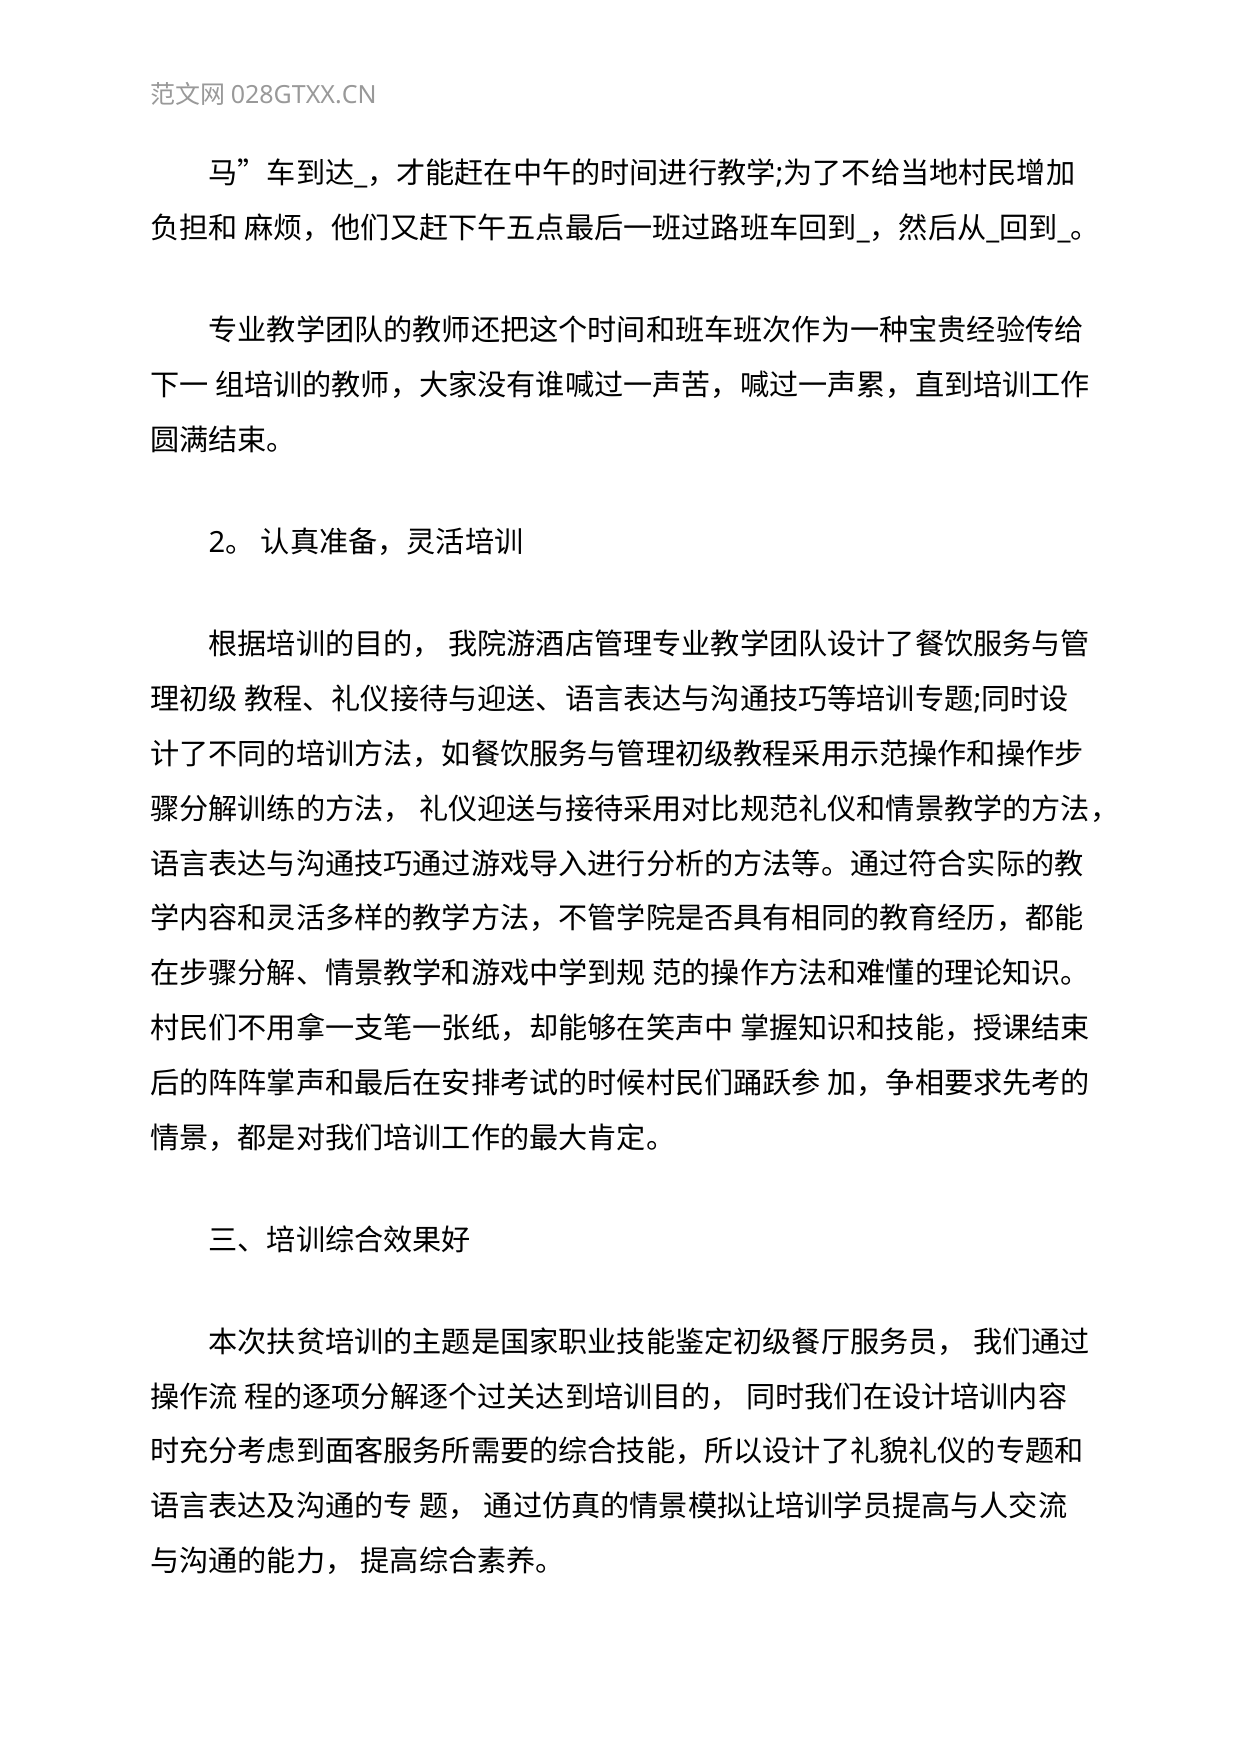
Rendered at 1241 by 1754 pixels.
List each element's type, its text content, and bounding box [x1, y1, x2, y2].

text 马”车到达_，才能赶在中午的时间进行教学;为了不给当地村民增加负担和 麻烦，他们又赶下午五点最后一班过路班车回到_，然后从_回到_。 [150, 150, 1090, 247]
text 根据培训的目的， 我院游酒店管理专业教学团队设计了餐饮服务与管理初级 教程、礼仪接待与迎送、语言表达与沟通技巧等培训专题;同时设计了不同的培训方法，如餐饮服务与管理初级教程采用示范操作和操作步骤分解训练的方法， 礼仪迎送与接待采用对比规范礼仪和情景教学的方法，语言表达与沟通技巧通过游戏导入进行分析的方法等。通过符合实际的教学内容和灵活多样的教学方法，不管学院是否具有相同的教育经历，都能在步骤分解、情景教学和游戏中学到规 范的操作方法和难懂的理论知识。村民们不用拿一支笔一张纸，却能够在笑声中 掌握知识和技能，授课结束后的阵阵掌声和最后在安排考试的时候村民们踊跃参 加，争相要求先考的情景，都是对我们培训工作的最大肯定。 [150, 621, 1090, 1157]
text 本次扶贫培训的主题是国家职业技能鉴定初级餐厅服务员， 我们通过操作流 程的逐项分解逐个过关达到培训目的， 同时我们在设计培训内容时充分考虑到面客服务所需要的综合技能，所以设计了礼貌礼仪的专题和语言表达及沟通的专 题， 通过仿真的情景模拟让培训学员提高与人交流与沟通的能力， 提高综合素养。 [150, 1318, 1090, 1580]
text 2。 认真准备，灵活培训 [150, 518, 1090, 561]
text 三、培训综合效果好 [150, 1216, 1090, 1259]
text 专业教学团队的教师还把这个时间和班车班次作为一种宝贵经验传给下一 组培训的教师，大家没有谁喊过一声苦，喊过一声累，直到培训工作圆满结束。 [150, 307, 1090, 459]
